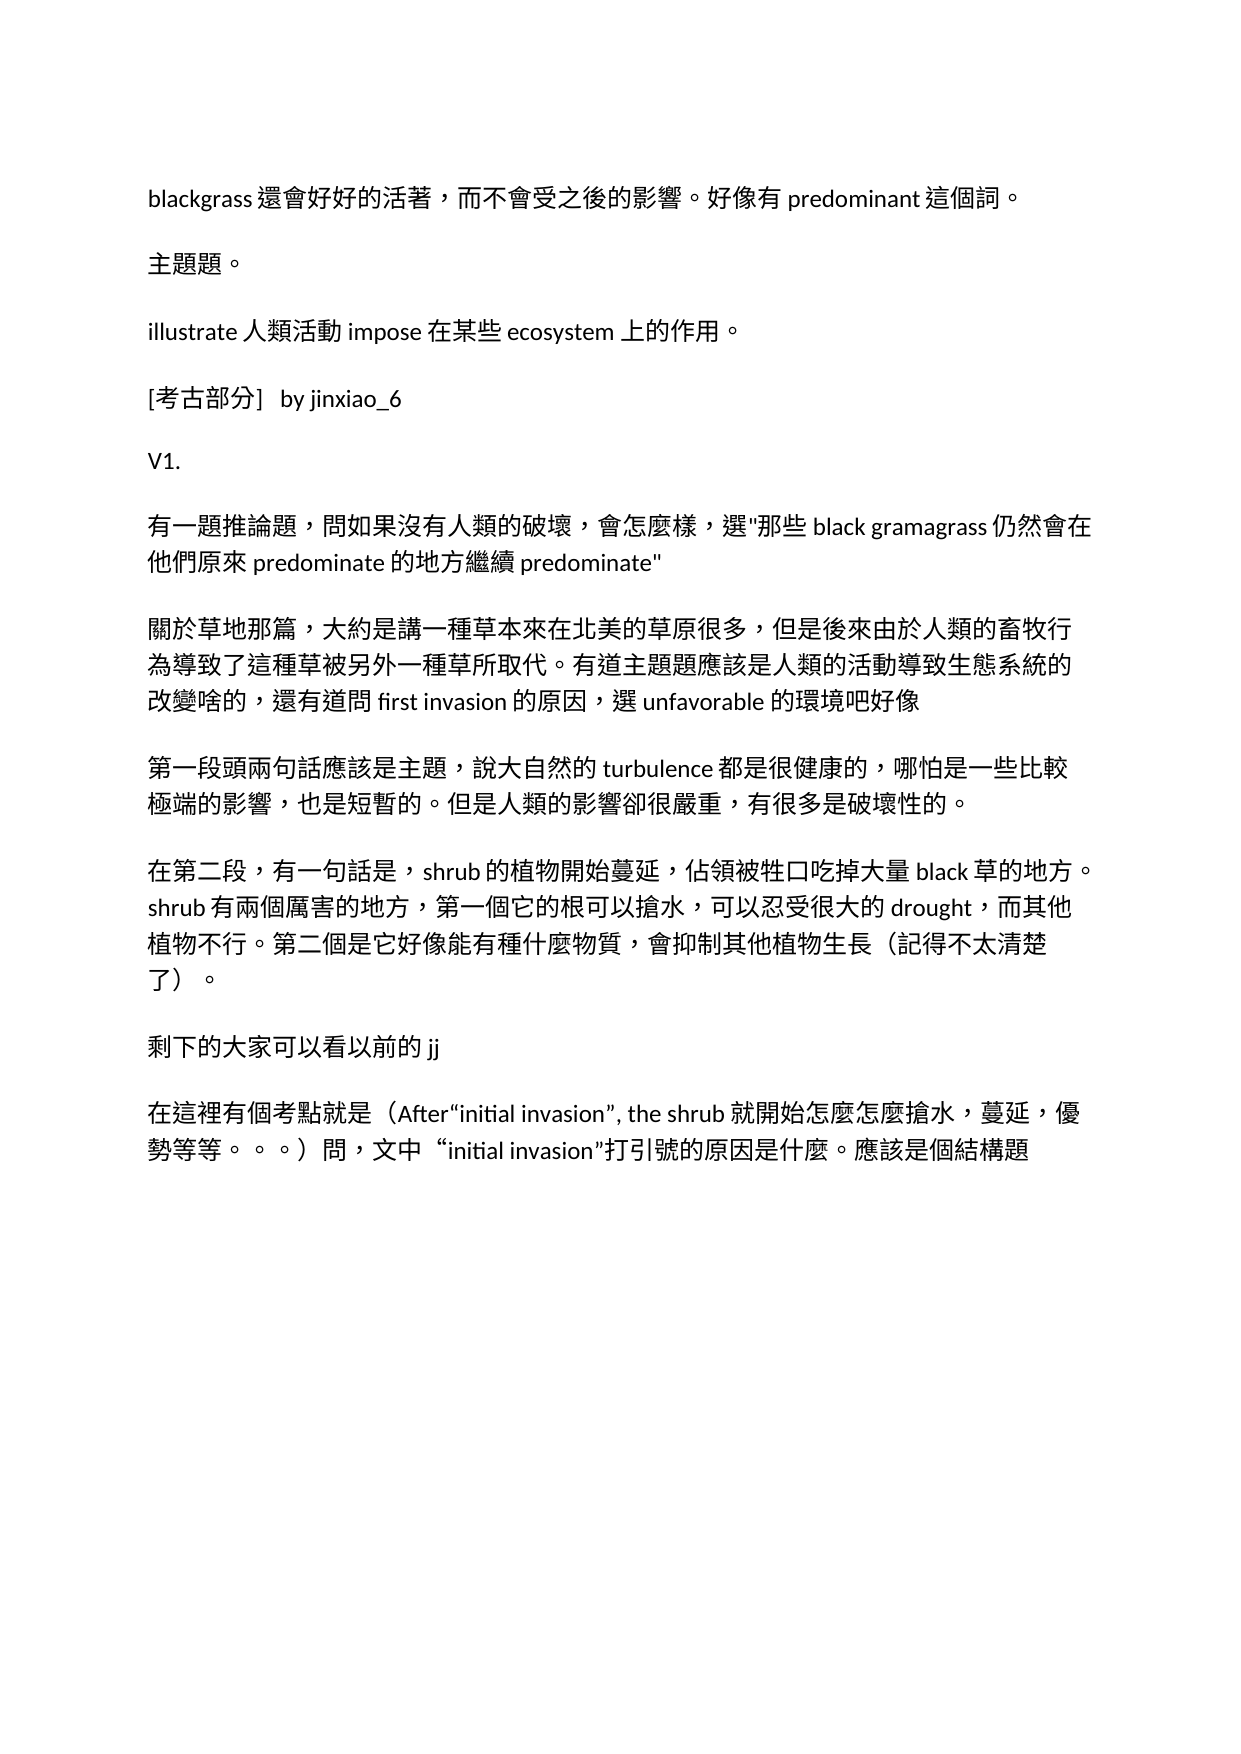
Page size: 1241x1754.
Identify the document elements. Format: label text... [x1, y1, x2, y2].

text illustrate人類活動impose在某些ecosystem上的作用。 [148, 312, 1093, 348]
text blackgrass還會好好的活著，而不會受之後的影響。好像有predominant這個詞。 [148, 178, 1093, 214]
text 剩下的大家可以看以前的jj [148, 1027, 1093, 1063]
text V1. [148, 445, 1093, 476]
text 主題題。 [148, 245, 1093, 281]
text 在第二段，有一句話是，shrub的植物開始蔓延，佔領被牲口吃掉大量black草的地方。shrub有兩個厲害的地方，第一個它的根可以搶水，可以忍受很大的drought，而其他植物不行。第二個是它好像能有種什麼物質，會抑制其他植物生長（記得不太清楚了）。 [148, 852, 1093, 997]
text 在這裡有個考點就是（After“initial invasion”, the shrub就開始怎麼怎麼搶水，蔓延，優勢等等。。。）問，文中“initial invasion”打引號的原因是什麼。應該是個結構題 [148, 1094, 1093, 1166]
text 有一題推論題，問如果沒有人類的破壞，會怎麼樣，選"那些black gramagrass仍然會在他們原來predominate的地方繼續predominate" [148, 506, 1093, 579]
text 關於草地那篇，大約是講一種草本來在北美的草原很多，但是後來由於人類的畜牧行為導致了這種草被另外一種草所取代。有道主題題應該是人類的活動導致生態系統的改變啥的，還有道問first invasion的原因，選unfavorable的環境吧好像 [148, 609, 1093, 718]
text 第一段頭兩句話應該是主題，說大自然的turbulence都是很健康的，哪怕是一些比較極端的影響，也是短暫的。但是人類的影響卻很嚴重，有很多是破壞性的。 [148, 748, 1093, 821]
text [考古部分] by jinxiao_6 [148, 378, 1093, 415]
